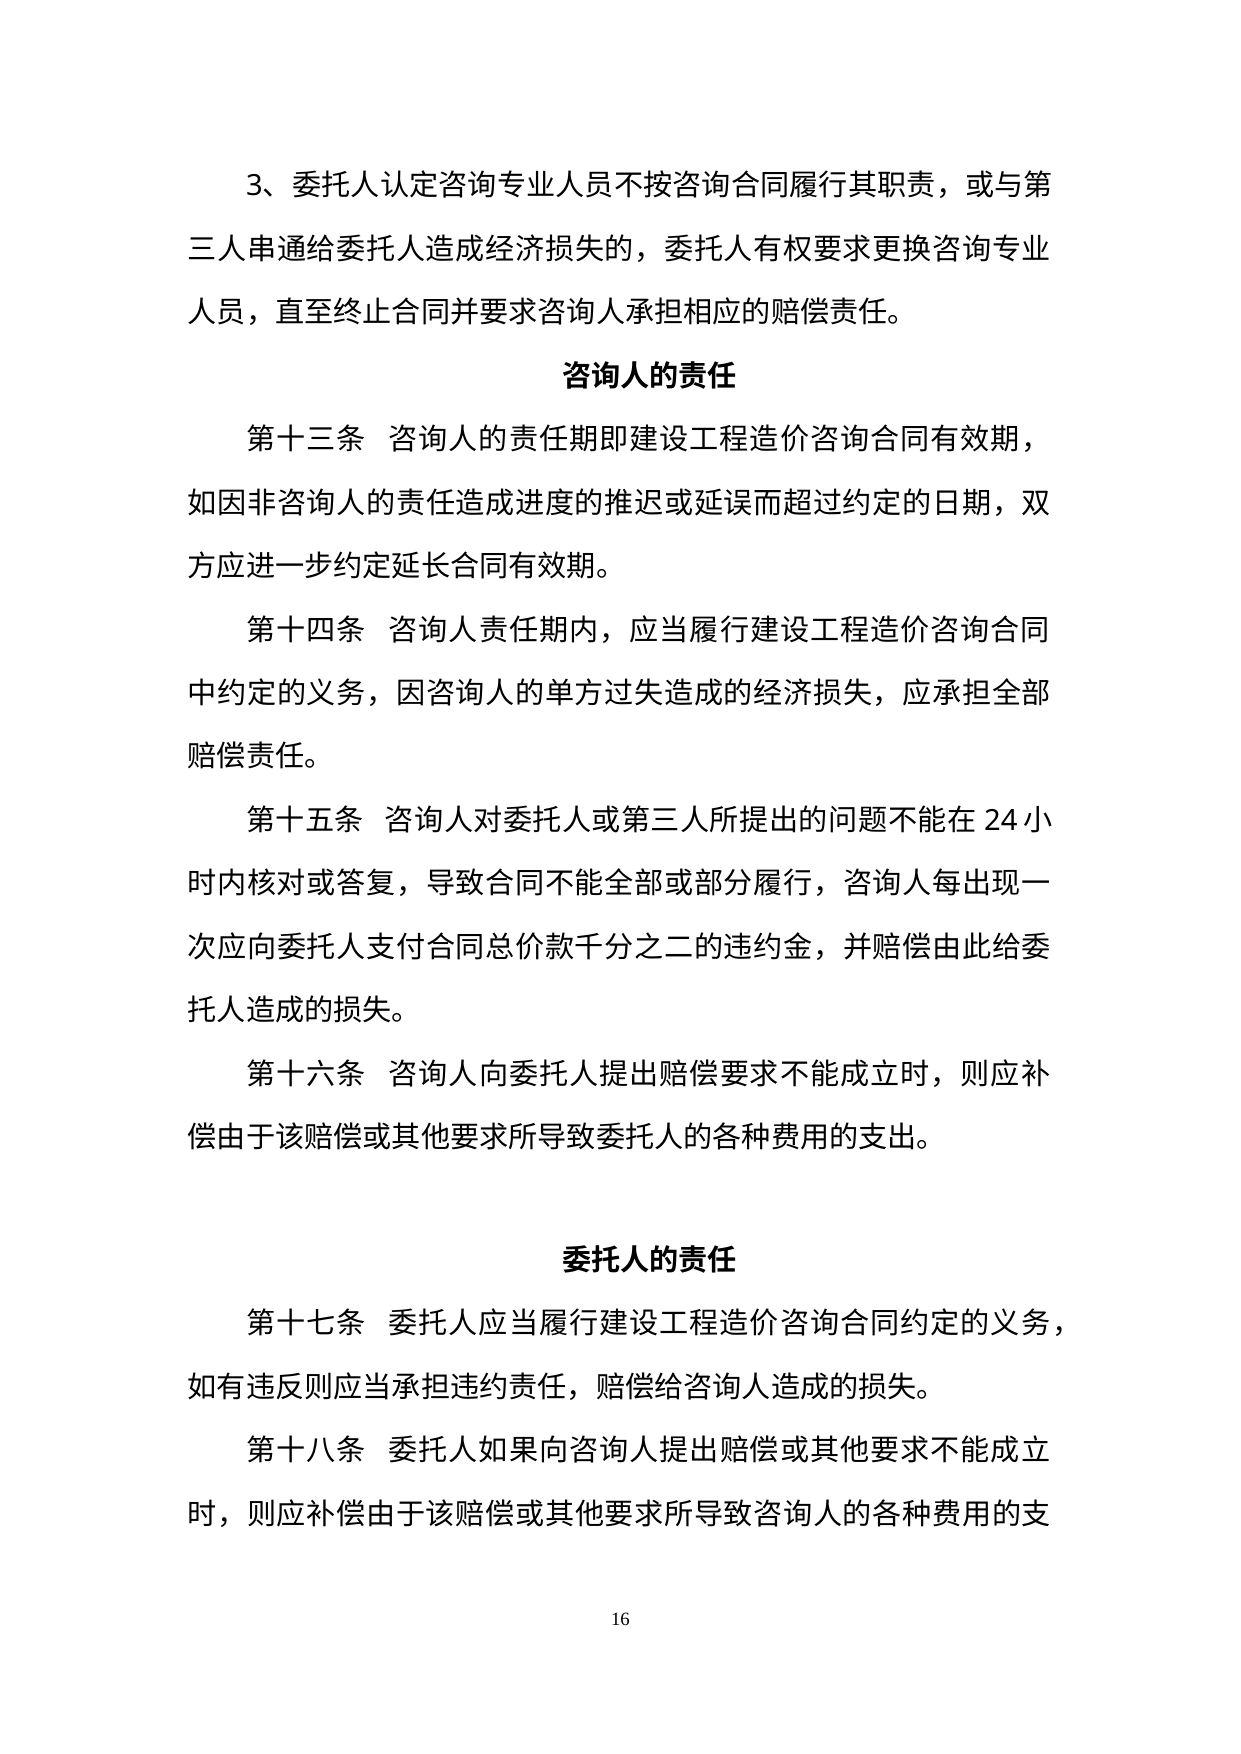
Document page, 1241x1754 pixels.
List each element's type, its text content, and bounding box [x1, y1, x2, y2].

text 委托人的责任 [187, 1237, 1053, 1279]
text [187, 1427, 1053, 1533]
text 第十七条 委托人应当履行建设工程造价咨询合同约定的义务，如有违反则应当承担违约责任，赔偿给咨询人造成的损失。 [187, 1300, 1053, 1406]
text 3、委托人认定咨询专业人员不按咨询合同履行其职责，或与第三人串通给委托人造成经济损失的，委托人有权要求更换咨询专业人员，直至终止合同并要求咨询人承担相应的赔偿责任。 [187, 162, 1053, 331]
text 咨询人的责任 [187, 352, 1053, 395]
text 第十六条 咨询人向委托人提出赔偿要求不能成立时，则应补偿由于该赔偿或其他要求所导致委托人的各种费用的支出。 [187, 1050, 1053, 1156]
text 第十五条 咨询人对委托人或第三人所提出的问题不能在24小时内核对或答复，导致合同不能全部或部分履行，咨询人每出现一次应向委托人支付合同总价款千分之二的违约金，并赔偿由此给委托人造成的损失。 [187, 796, 1053, 1029]
text 第十四条 咨询人责任期内，应当履行建设工程造价咨询合同中约定的义务，因咨询人的单方过失造成的经济损失，应承担全部赔偿责任。 [187, 606, 1053, 775]
text 第十三条 咨询人的责任期即建设工程造价咨询合同有效期，如因非咨询人的责任造成进度的推迟或延误而超过约定的日期，双方应进一步约定延长合同有效期。 [187, 416, 1053, 585]
